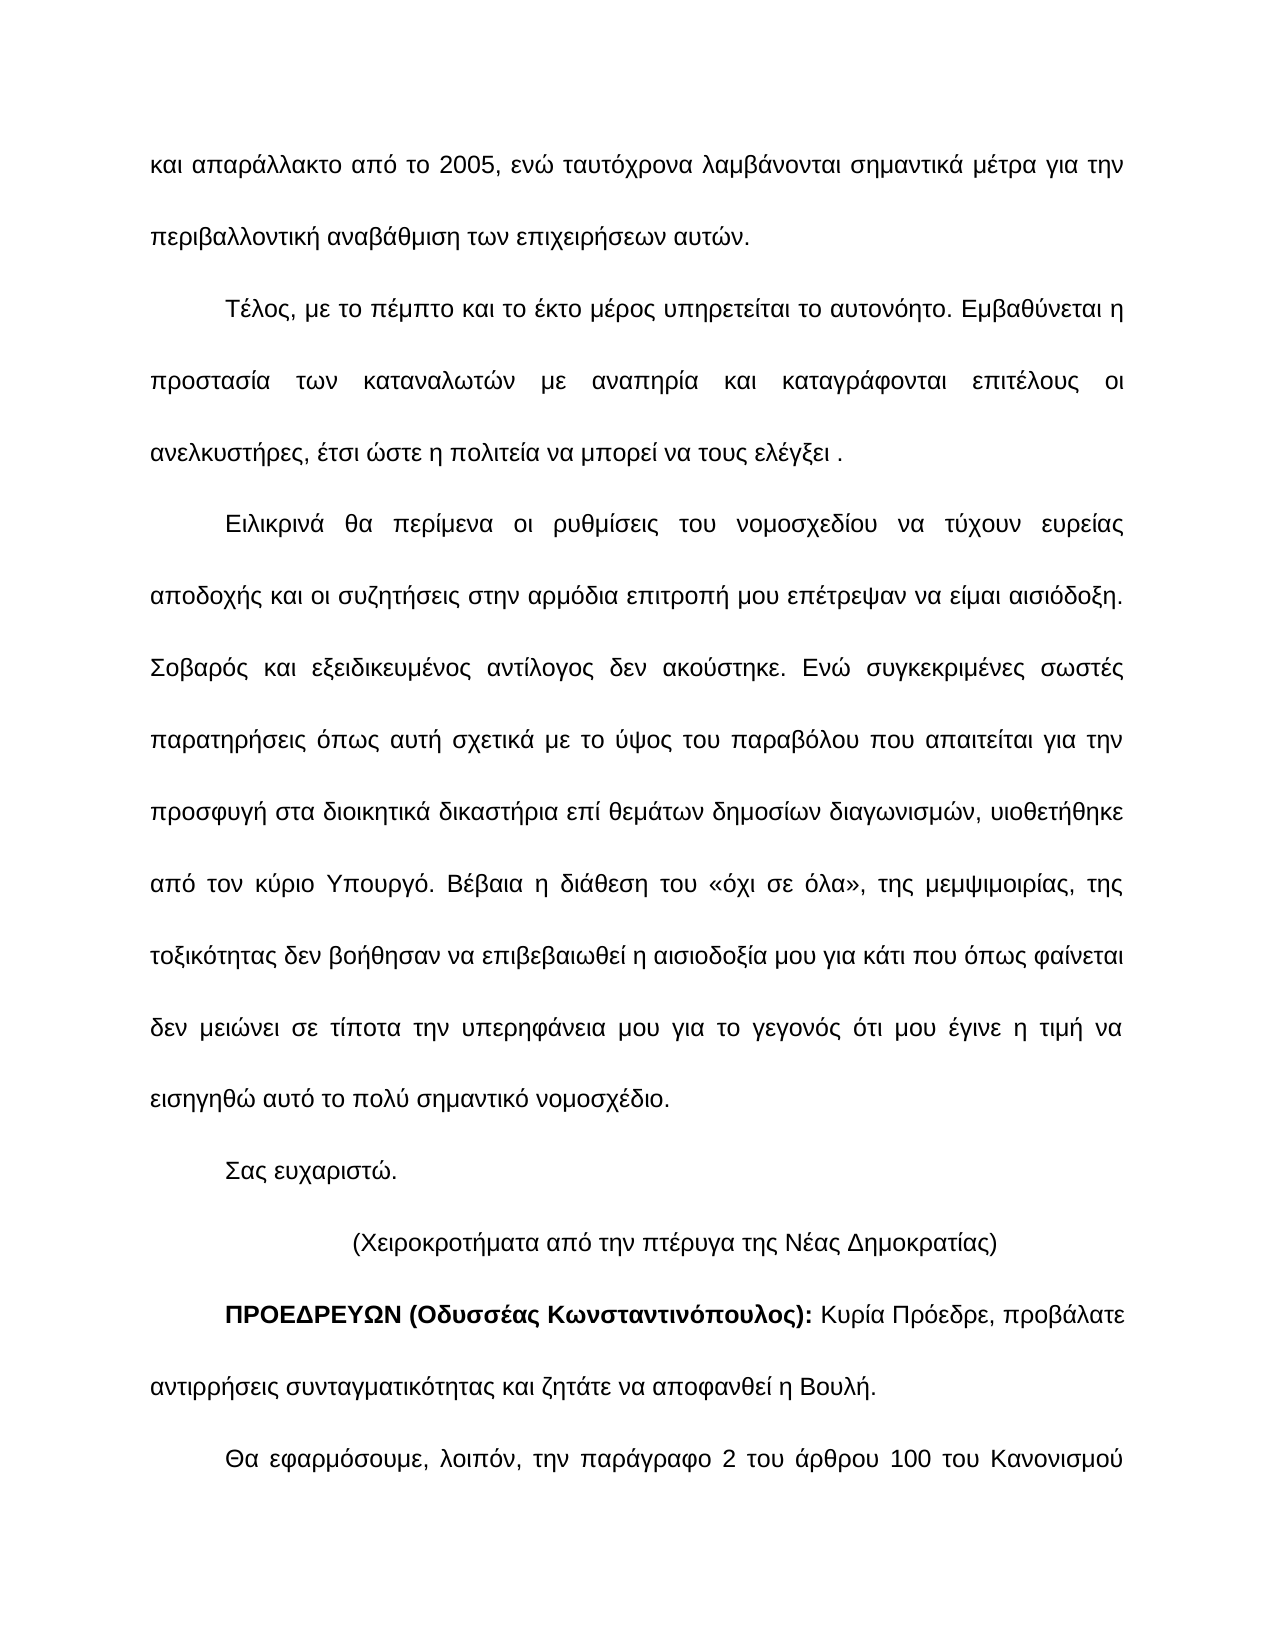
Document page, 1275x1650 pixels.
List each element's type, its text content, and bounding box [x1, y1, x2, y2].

text Ειλικρινά θα περίμενα οι ρυθμίσεις του νομοσχεδίου να τύχουν ευρείας αποδοχής και οι συζητήσεις στην αρμόδια επιτροπή μου επέτρεψαν να είμαι αισιόδοξη. Σοβαρός και εξειδικευμένος αντίλογος δεν ακούστηκε. Ενώ συγκεκριμένες σωστές παρατηρήσεις όπως αυτή σχετικά με το ύψος του παραβόλου που απαιτείται για την προσφυγή στα διοικητικά δικαστήρια επί θεμάτων δημοσίων διαγωνισμών, υιοθετήθηκε από τον κύριο Υπουργό. Βέβαια η διάθεση του «όχι σε όλα», της μεμψιμοιρίας, της τοξικότητας δεν βοήθησαν να επιβεβαιωθεί η αισιοδοξία μου για κάτι που όπως φαίνεται δεν μειώνει σε τίποτα την υπερηφάνεια μου για το γεγονός ότι μου έγινε η τιμή να εισηγηθώ αυτό το πολύ σημαντικό νομοσχέδιο. [150, 509, 1125, 1113]
text Τέλος, με το πέμπτο και το έκτο μέρος υπηρετείται το αυτονόητο. Εμβαθύνεται η προστασία των καταναλωτών με αναπηρία και καταγράφονται επιτέλους οι ανελκυστήρες, έτσι ώστε η πολιτεία να μπορεί να τους ελέγξει . [150, 294, 1125, 466]
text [150, 150, 1125, 251]
text Σας ευχαριστώ. [150, 1156, 1125, 1185]
text ΠΡΟΕΔΡΕΥΩΝ (Οδυσσέας Κωνσταντινόπουλος): Κυρία Πρόεδρε, προβάλατε αντιρρήσεις συνταγματικότητας και ζητάτε να αποφανθεί η Βουλή. [150, 1300, 1125, 1401]
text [150, 1444, 1125, 1472]
text (Χειροκροτήματα από την πτέρυγα της Νέας Δημοκρατίας) [150, 1228, 1125, 1257]
